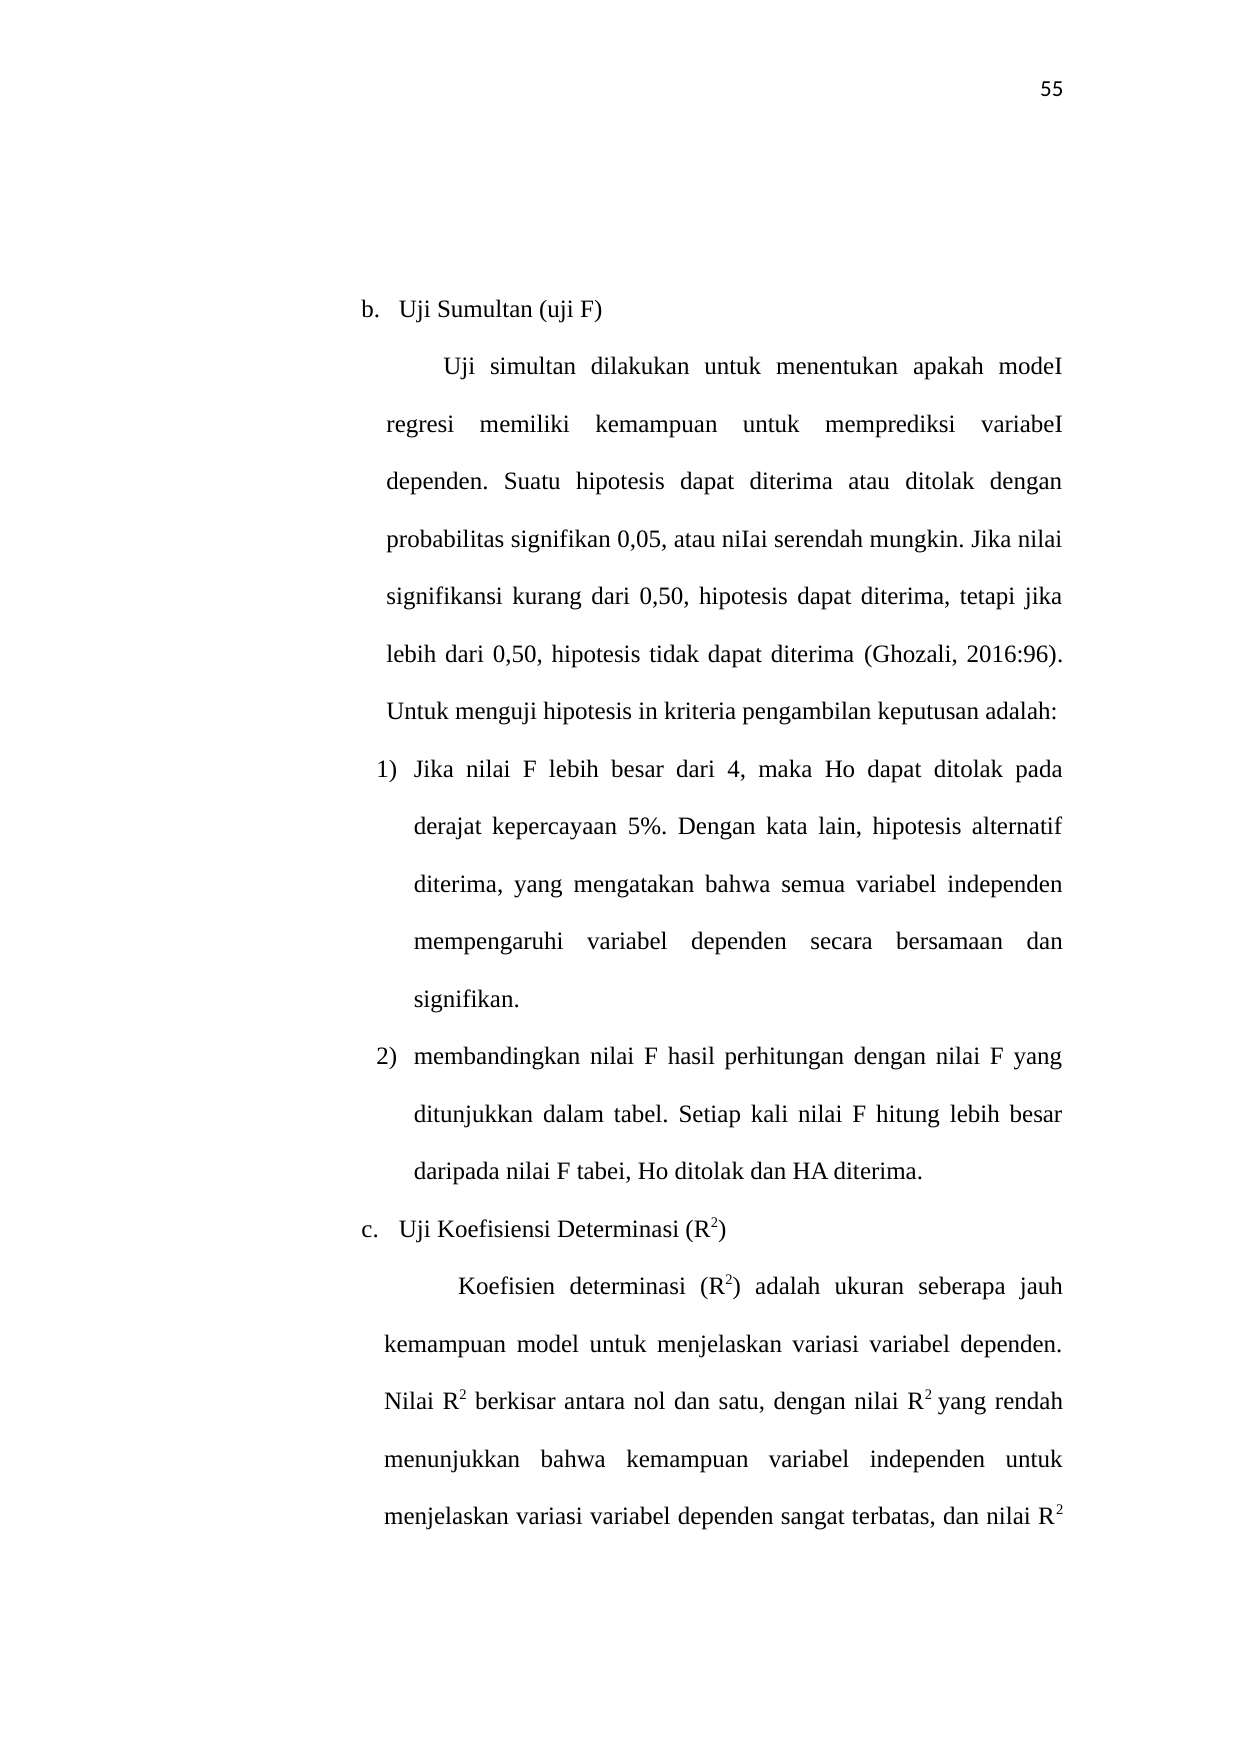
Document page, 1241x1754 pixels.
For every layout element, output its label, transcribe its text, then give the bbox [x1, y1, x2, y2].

list Uji simultan dilakukan untuk menentukan apakah modeI regresi memiliki kemampuan untuk memprediksi variabeI dependen. Suatu hipotesis dapat diterima atau ditolak dengan probabilitas signifikan 0,05, atau niIai serendah mungkin. Jika nilai signifikansi kurang dari 0,50, hipotesis dapat diterima, tetapi jika lebih dari 0,50, hipotesis tidak dapat diterima (Ghozali, 2016:96). Untuk menguji hipotesis in kriteria pengambilan keputusan adalah: [386, 351, 1063, 725]
list Uji Sumultan (uji F) [361, 294, 1063, 322]
list membandingkan nilai F hasil perhitungan dengan nilai F yang ditunjukkan dalam tabel. Setiap kali nilai F hitung lebih besar daripada nilai F tabei, Ho ditolak dan HA diterima. [376, 1041, 1063, 1185]
list Uji Koefisiensi Determinasi (R2) [361, 1214, 1063, 1242]
list Jika nilai F lebih besar dari 4, maka Ho dapat ditolak pada derajat kepercayaan 5%. Dengan kata lain, hipotesis alternatif diterima, yang mengatakan bahwa semua variabel independen mempengaruhi variabel dependen secara bersamaan dan signifikan. [376, 754, 1063, 1012]
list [384, 1271, 1063, 1530]
